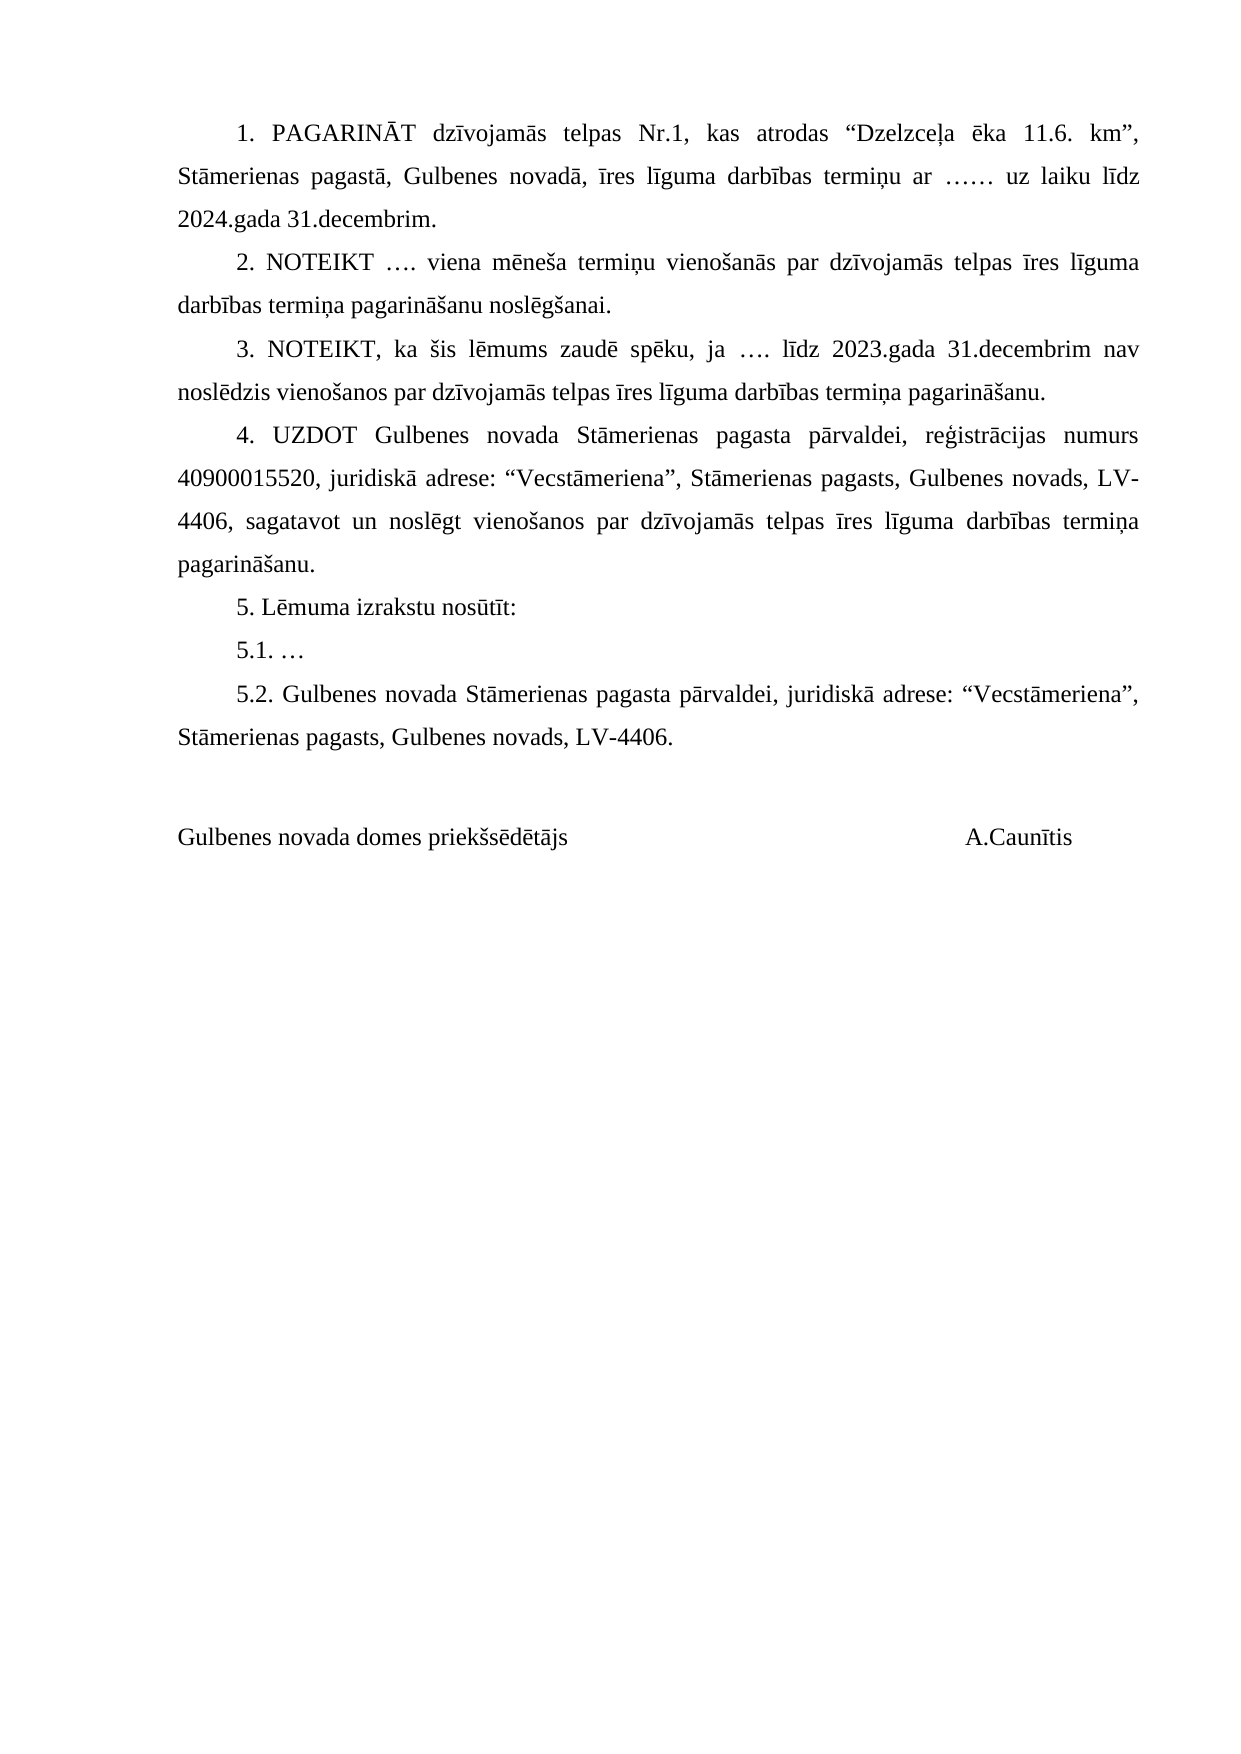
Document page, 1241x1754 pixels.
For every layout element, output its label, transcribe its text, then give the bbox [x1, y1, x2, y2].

text 4. UZDOT Gulbenes novada Stāmerienas pagasta pārvaldei, reģistrācijas numurs 40900015520, juridiskā adrese: “Vecstāmeriena”, Stāmerienas pagasts, Gulbenes novads, LV-4406, sagatavot un noslēgt vienošanos par dzīvojamās telpas īres līguma darbības termiņa pagarināšanu. [177, 420, 1140, 578]
text 5. Lēmuma izrakstu nosūtīt: [177, 592, 1140, 621]
text 3. NOTEIKT, ka šis lēmums zaudē spēku, ja …. līdz 2023.gada 31.decembrim nav noslēdzis vienošanos par dzīvojamās telpas īres līguma darbības termiņa pagarināšanu. [177, 334, 1140, 406]
text 5.2. Gulbenes novada Stāmerienas pagasta pārvaldei, juridiskā adrese: “Vecstāmeriena”, Stāmerienas pagasts, Gulbenes novads, LV-4406. [177, 679, 1140, 751]
text 1. PAGARINĀT dzīvojamās telpas Nr.1, kas atrodas “Dzelzceļa ēka 11.6. km”, Stāmerienas pagastā, Gulbenes novadā, īres līguma darbības termiņu ar …… uz laiku līdz 2024.gada 31.decembrim. [177, 118, 1140, 233]
text 5.1. … [177, 636, 1140, 664]
text 2. NOTEIKT …. viena mēneša termiņu vienošanās par dzīvojamās telpas īres līguma darbības termiņa pagarināšanu noslēgšanai. [177, 247, 1140, 319]
text Gulbenes novada domes priekšsēdētājs A.Caunītis [177, 822, 1140, 851]
